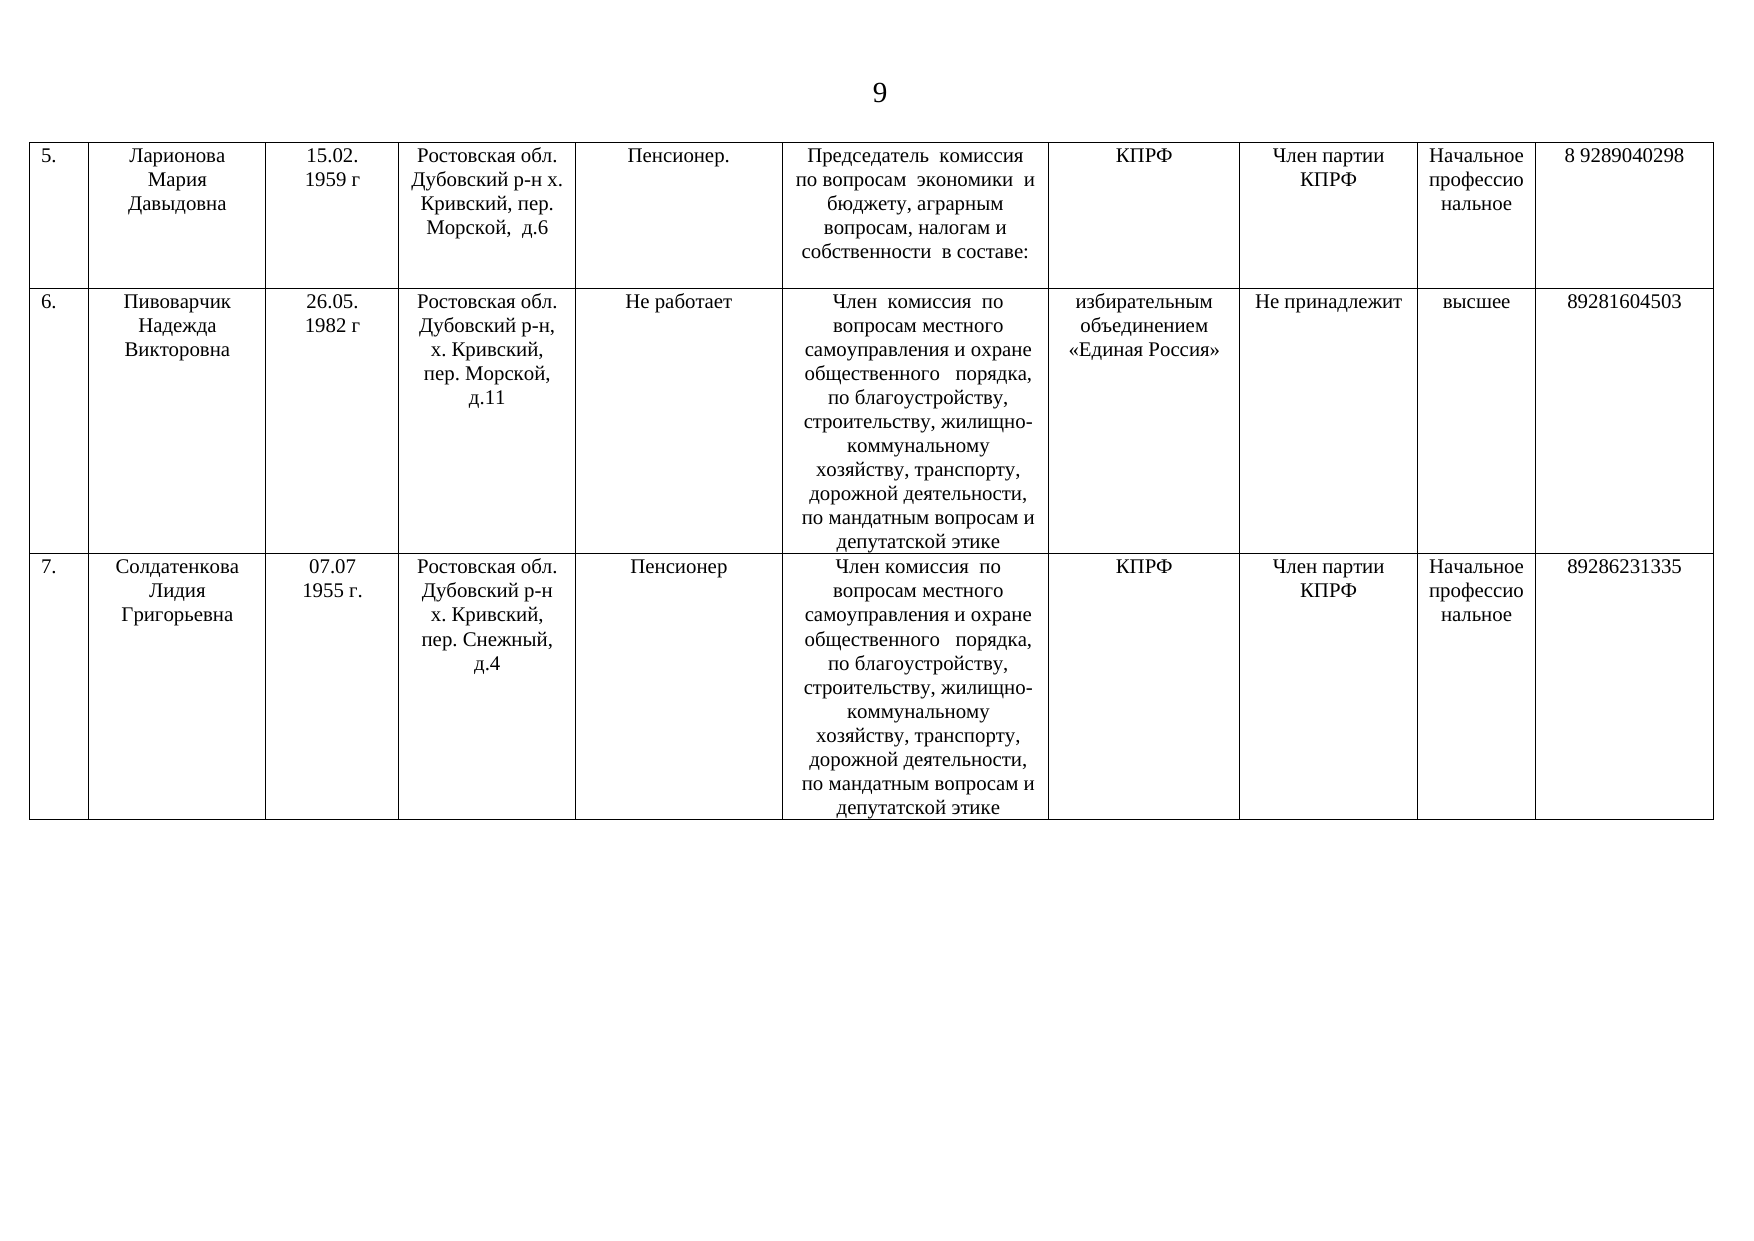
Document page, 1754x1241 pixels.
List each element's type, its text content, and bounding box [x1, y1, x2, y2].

table_cell Член партии КПРФ [1240, 143, 1417, 287]
table_cell [30, 554, 88, 819]
table_cell Пенсионер. [576, 143, 782, 287]
table_cell Ростовская обл. Дубовский р-н х. Кривский, пер. Морской, д.6 [399, 143, 575, 287]
table_cell КПРФ [1049, 554, 1239, 819]
table_cell Ростовская обл. Дубовский р-н х. Кривский, пер. Снежный, д.4 [399, 554, 575, 819]
table_cell избирательным объединением «Единая Россия» [1049, 289, 1239, 553]
table_cell Солдатенкова Лидия Григорьевна [89, 554, 265, 819]
table_cell Председатель комиссия по вопросам экономики и бюджету, аграрным вопросам, налогам и собственности в составе: [783, 143, 1048, 287]
table_cell Ларионова Мария Давыдовна [89, 143, 265, 287]
table_cell Пивоварчик Надежда Викторовна [89, 289, 265, 553]
table_cell 07.07 1955 г. [266, 554, 398, 819]
table_cell [30, 289, 88, 553]
table_cell 26.05. 1982 г [266, 289, 398, 553]
table_cell КПРФ [1049, 143, 1239, 287]
table_cell [30, 143, 88, 287]
table_cell 89281604503 [1536, 289, 1713, 553]
table_cell высшее [1418, 289, 1535, 553]
table_cell Пенсионер [576, 554, 782, 819]
table_cell Начальное профессиональное [1418, 554, 1535, 819]
table_cell Не работает [576, 289, 782, 553]
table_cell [1418, 143, 1535, 287]
table_cell Ростовская обл. Дубовский р-н, х. Кривский, пер. Морской, д.11 [399, 289, 575, 553]
table_cell Член комиссия по вопросам местного самоуправления и охране общественного порядка, по благоустройству, строительству, жилищно-коммунальному хозяйству, транспорту, дорожной деятельности, по мандатным вопросам и депутатской этике [783, 554, 1048, 819]
table_cell Член комиссия по вопросам местного самоуправления и охране общественного порядка, по благоустройству, строительству, жилищно-коммунальному хозяйству, транспорту, дорожной деятельности, по мандатным вопросам и депутатской этике [783, 289, 1048, 553]
table_cell 8 9289040298 [1536, 143, 1713, 287]
table_cell 15.02. 1959 г [266, 143, 398, 287]
table_cell Не принадлежит [1240, 289, 1417, 553]
table_cell 89286231335 [1536, 554, 1713, 819]
table_cell Член партии КПРФ [1240, 554, 1417, 819]
